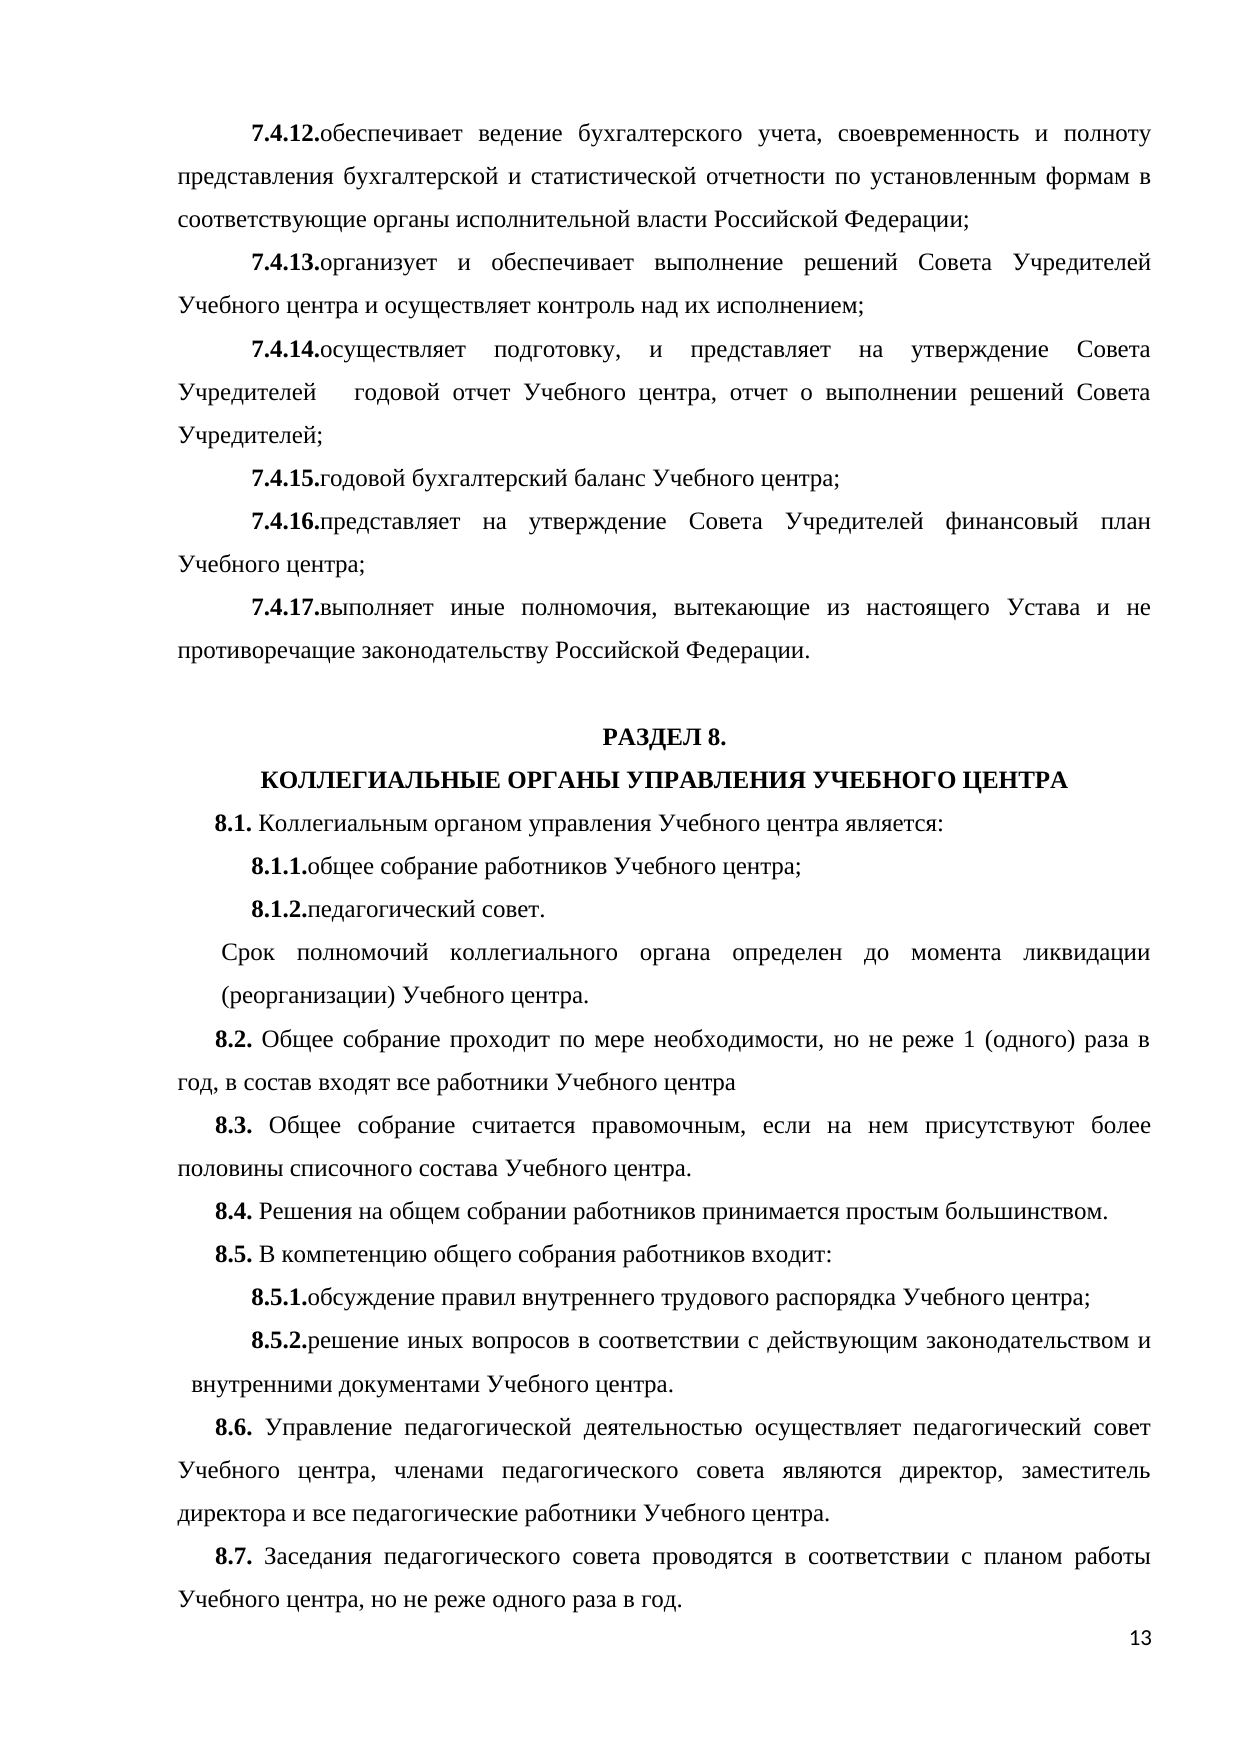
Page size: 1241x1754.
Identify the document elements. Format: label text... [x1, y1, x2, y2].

text 8.1.1.общее собрание работников Учебного центра; [177, 851, 1152, 880]
text 8.5. В компетенцию общего собрания работников входит: [177, 1239, 1152, 1268]
text РАЗДЕЛ 8. [177, 722, 1152, 751]
text 8.5.1.обсуждение правил внутреннего трудового распорядка Учебного центра; [177, 1282, 1152, 1311]
text 7.4.15.годовой бухгалтерский баланс Учебного центра; [177, 463, 1152, 492]
text 8.7. Заседания педагогического совета проводятся в соответствии с планом работы Учебного центра, но не реже одного раза в год. [177, 1541, 1152, 1613]
text 8.5.2.решение иных вопросов в соответствии с действующим законодательством и внутренними документами Учебного центра. [191, 1326, 1152, 1397]
text 7.4.13.организует и обеспечивает выполнение решений Совета Учредителей Учебного центра и осуществляет контроль над их исполнением; [177, 247, 1152, 319]
text 7.4.16.представляет на утверждение Совета Учредителей финансовый план Учебного центра; [177, 506, 1152, 578]
text 8.6. Управление педагогической деятельностью осуществляет педагогический совет Учебного центра, членами педагогического совета являются директор, заместитель директора и все педагогические работники Учебного центра. [177, 1412, 1152, 1527]
text 8.2. Общее собрание проходит по мере необходимости, но не реже 1 (одного) раза в год, в состав входят все работники Учебного центра [177, 1024, 1152, 1096]
text 8.4. Решения на общем собрании работников принимается простым большинством. [177, 1196, 1152, 1225]
text 8.1.2.педагогический совет. [177, 894, 1152, 923]
text 8.1. Коллегиальным органом управления Учебного центра является: [177, 808, 1152, 837]
text 7.4.17.выполняет иные полномочия, вытекающие из настоящего Устава и не противоречащие законодательству Российской Федерации. [177, 592, 1152, 664]
text Срок полномочий коллегиального органа определен до момента ликвидации (реорганизации) Учебного центра. [221, 937, 1152, 1009]
text 7.4.12.обеспечивает ведение бухгалтерского учета, своевременность и полноту представления бухгалтерской и статистической отчетности по установленным формам в соответствующие органы исполнительной власти Российской Федерации; [177, 118, 1152, 233]
text 7.4.14.осуществляет подготовку, и представляет на утверждение Совета Учредителей годовой отчет Учебного центра, отчет о выполнении решений Совета Учредителей; [177, 334, 1152, 449]
text 8.3. Общее собрание считается правомочным, если на нем присутствуют более половины списочного состава Учебного центра. [177, 1110, 1152, 1182]
text КОЛЛЕГИАЛЬНЫЕ ОРГАНЫ УПРАВЛЕНИЯ УЧЕБНОГО ЦЕНТРА [177, 765, 1152, 794]
